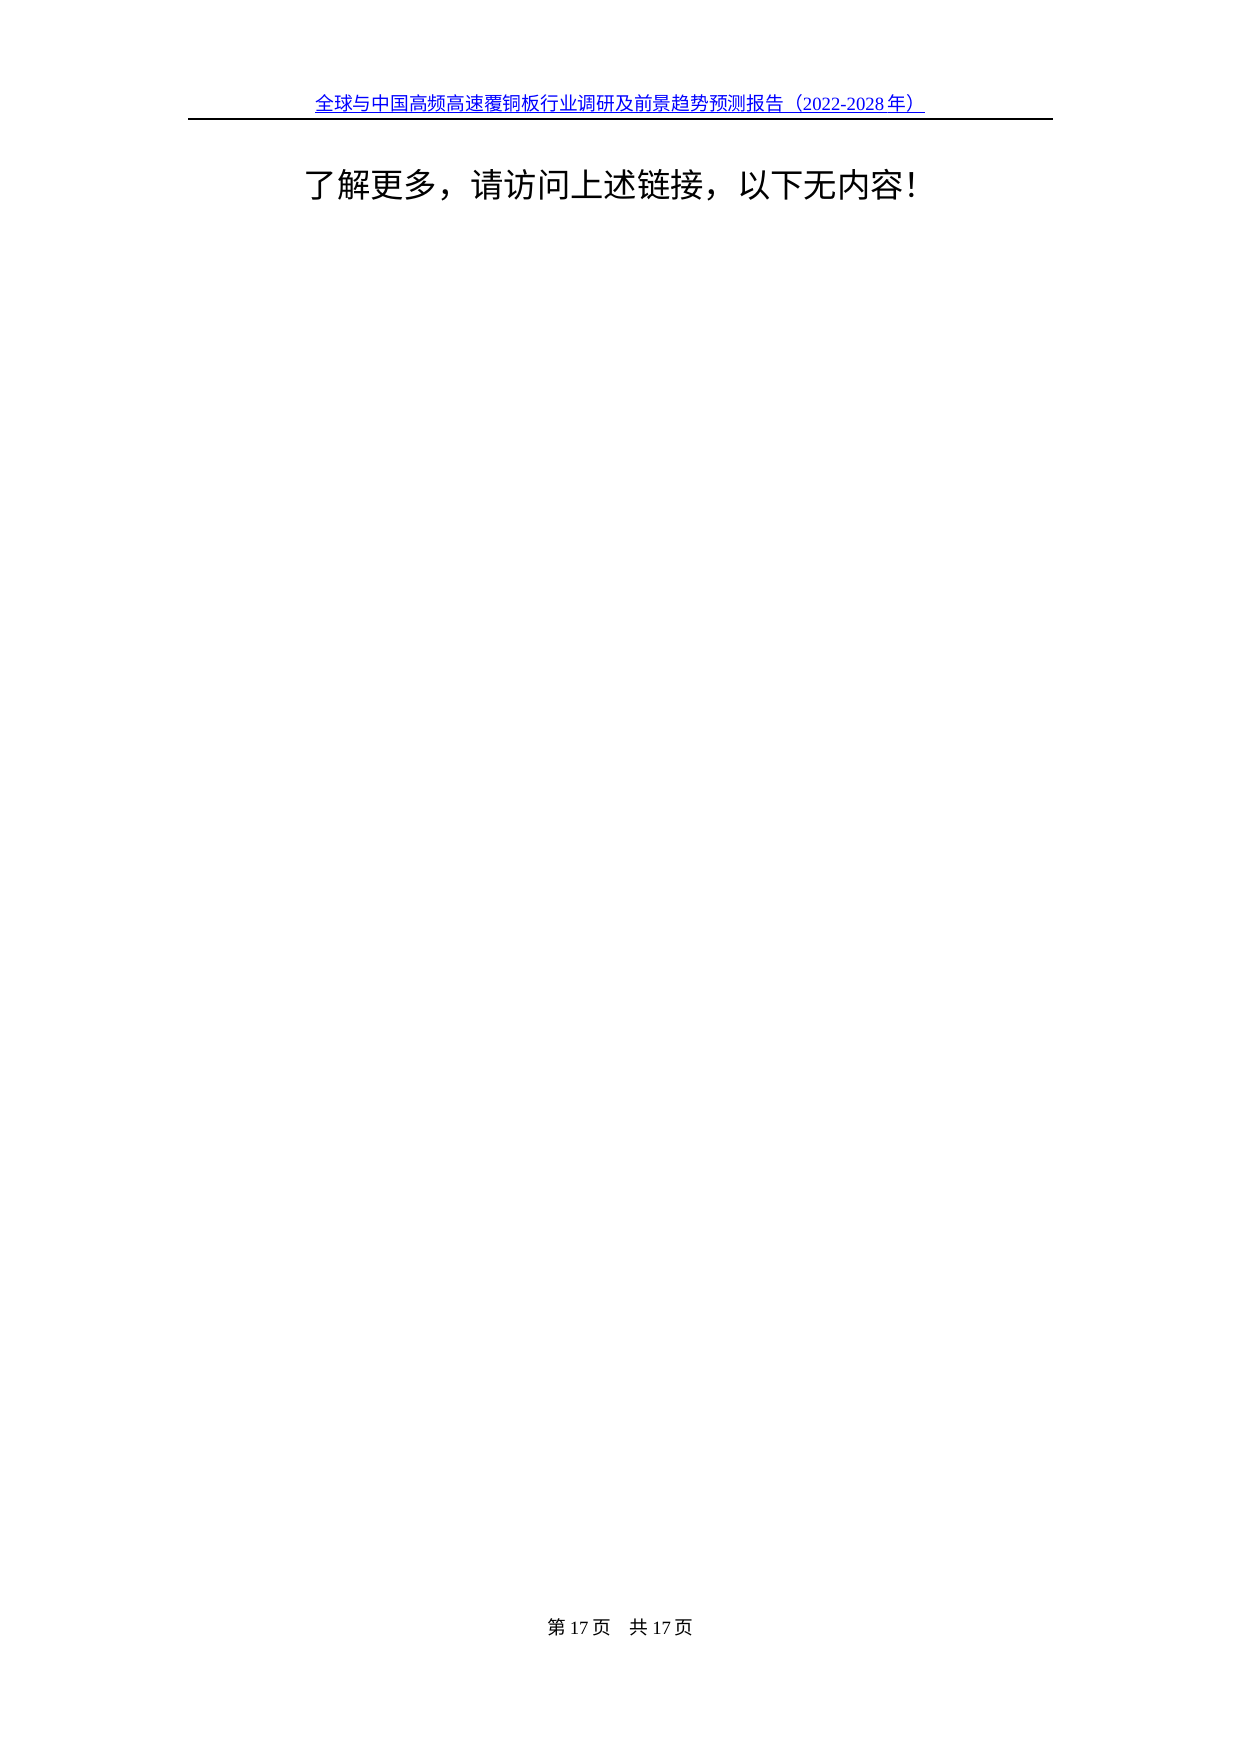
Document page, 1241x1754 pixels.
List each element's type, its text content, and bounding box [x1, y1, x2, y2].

title 了解更多，请访问上述链接，以下无内容！ [187, 150, 1053, 215]
